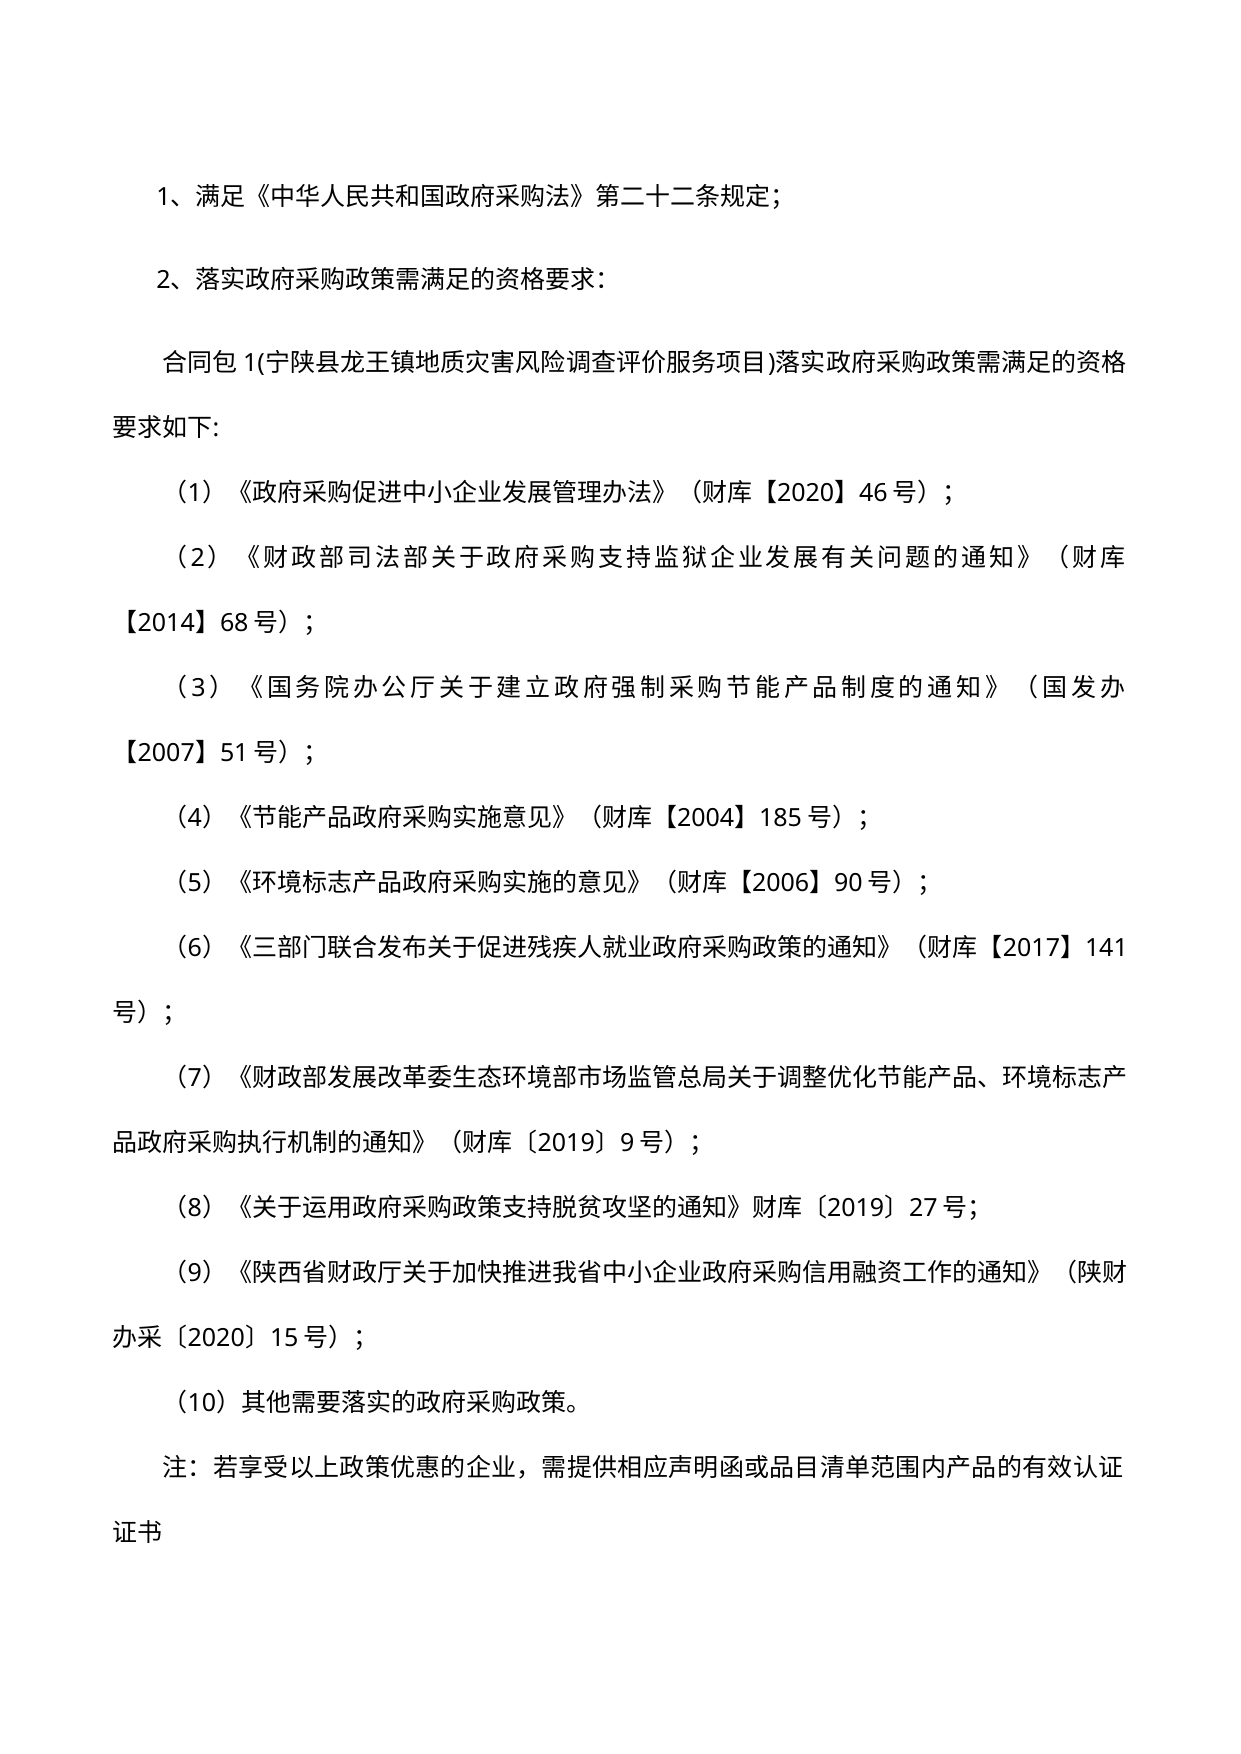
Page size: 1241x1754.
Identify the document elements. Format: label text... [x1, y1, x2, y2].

list （6）《三部门联合发布关于促进残疾人就业政府采购政策的通知》（财库【2017】141号）； [112, 913, 1128, 1043]
text 1、满足《中华人民共和国政府采购法》第二十二条规定； [112, 162, 1128, 227]
text 2、落实政府采购政策需满足的资格要求： [112, 245, 1128, 310]
list （10）其他需要落实的政府采购政策。 [112, 1368, 1128, 1433]
list （9）《陕西省财政厅关于加快推进我省中小企业政府采购信用融资工作的通知》（陕财办采〔2020〕15号）； [112, 1238, 1128, 1368]
list （3）《国务院办公厅关于建立政府强制采购节能产品制度的通知》（国发办【2007】51号）； [112, 653, 1128, 783]
list （7）《财政部发展改革委生态环境部市场监管总局关于调整优化节能产品、环境标志产品政府采购执行机制的通知》（财库〔2019〕9号）； [112, 1043, 1128, 1173]
list 合同包1(宁陕县龙王镇地质灾害风险调查评价服务项目)落实政府采购政策需满足的资格要求如下: [112, 328, 1128, 458]
list （2）《财政部司法部关于政府采购支持监狱企业发展有关问题的通知》（财库【2014】68号）； [112, 523, 1128, 653]
list 注：若享受以上政策优惠的企业，需提供相应声明函或品目清单范围内产品的有效认证证书 [112, 1433, 1128, 1563]
list （5）《环境标志产品政府采购实施的意见》（财库【2006】90号）； [112, 848, 1128, 913]
list （8）《关于运用政府采购政策支持脱贫攻坚的通知》财库〔2019〕27号； [112, 1173, 1128, 1238]
list （1）《政府采购促进中小企业发展管理办法》（财库【2020】46号）； [112, 458, 1128, 523]
list （4）《节能产品政府采购实施意见》（财库【2004】185号）； [112, 783, 1128, 848]
